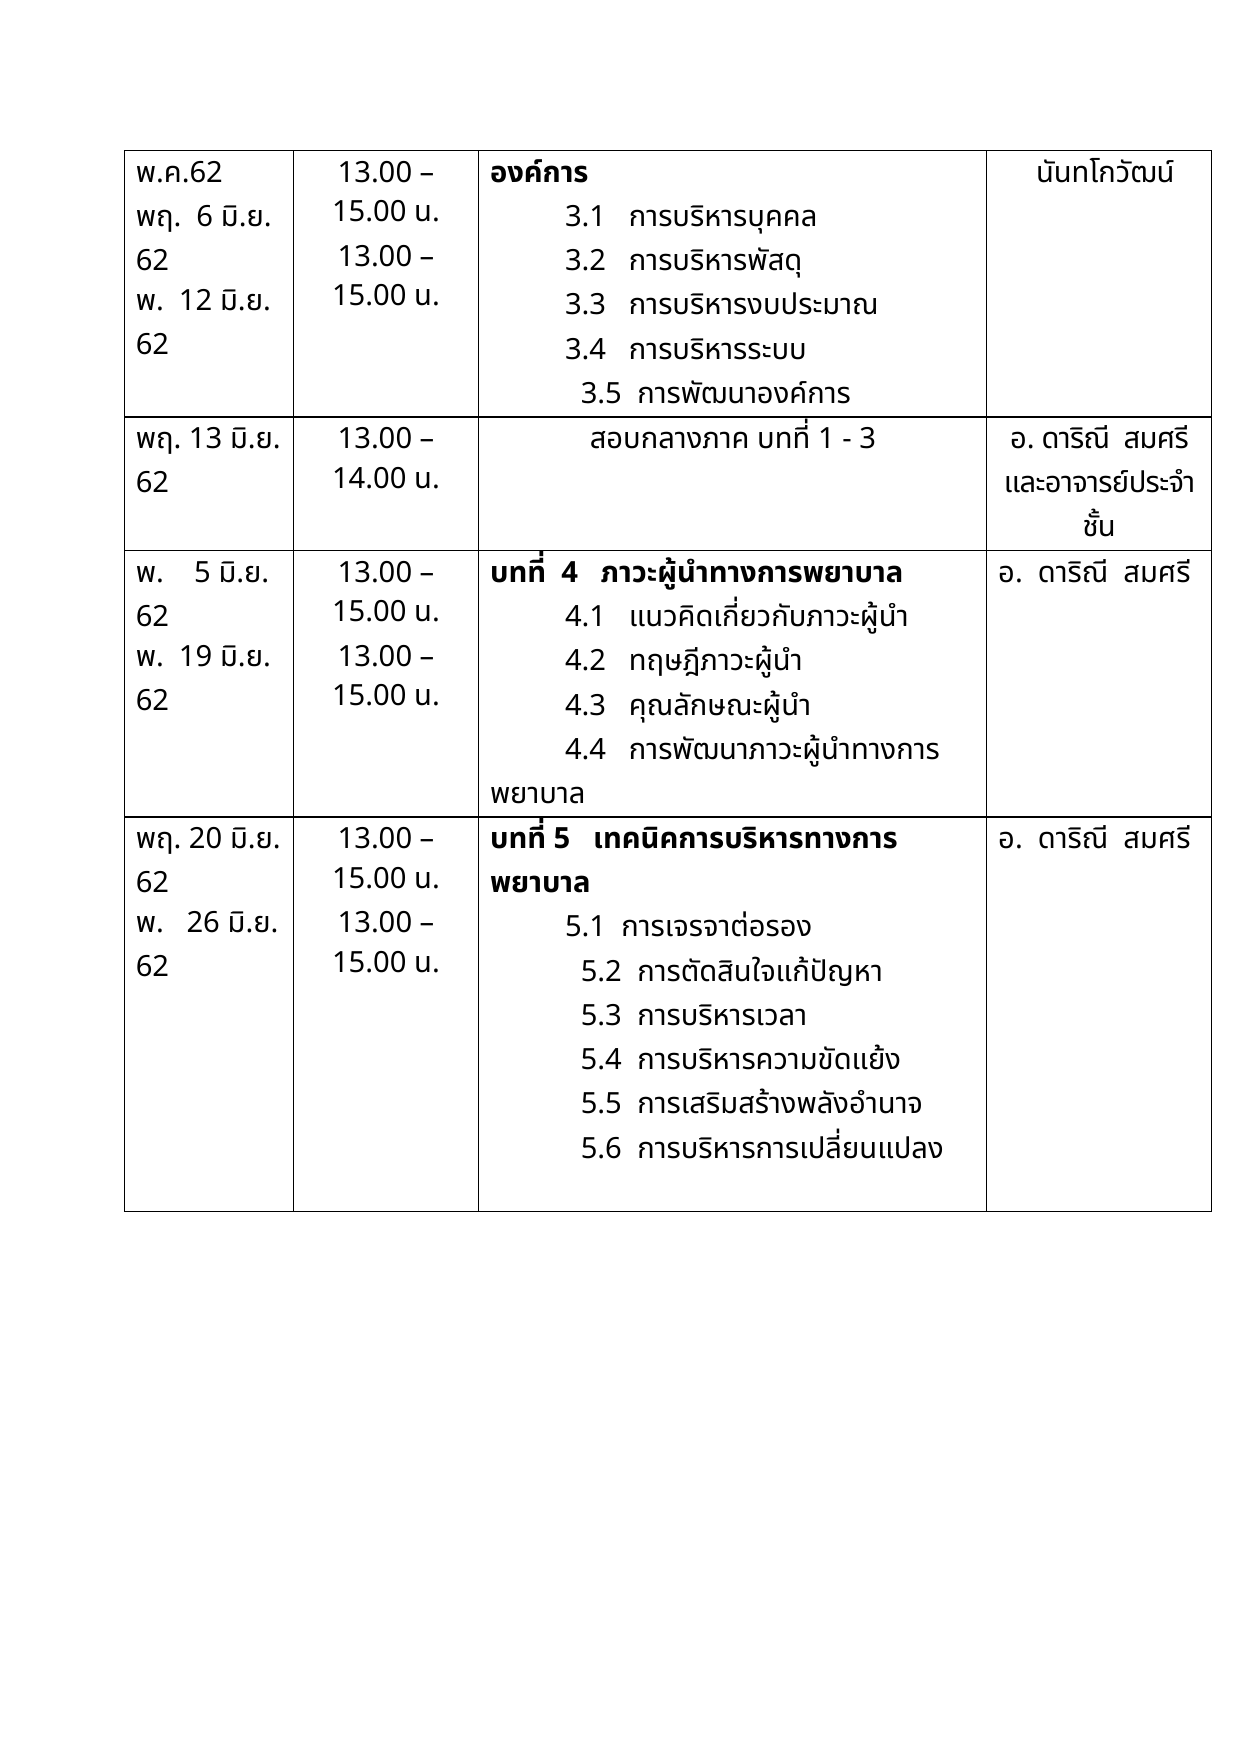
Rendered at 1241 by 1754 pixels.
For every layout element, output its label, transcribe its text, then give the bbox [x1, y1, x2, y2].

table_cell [479, 151, 986, 416]
table_cell พฤ. 13 มิ.ย. 62 [125, 418, 293, 550]
table_cell อ. ดาริณี สมศรี [987, 551, 1211, 816]
table_cell พ. 5 มิ.ย. 62 พ. 19 มิ.ย. 62 [125, 551, 293, 816]
table_cell 13.00 – 15.00 น. 13.00 – 15.00 น. [294, 551, 478, 816]
table_cell บทที่ 5 เทคนิคการบริหารทางการพยาบาล 5.1 การเจรจาต่อรอง 5.2 การตัดสินใจแก้ปัญหา 5.3 การบริหารเวลา 5.4 การบริหารความขัดแย้ง 5.5 การเสริมสร้างพลังอำนาจ 5.6 การบริหารการเปลี่ยนแปลง [479, 818, 986, 1211]
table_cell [125, 151, 293, 416]
table_cell บทที่ 4 ภาวะผู้นำทางการพยาบาล 4.1 แนวคิดเกี่ยวกับภาวะผู้นำ 4.2 ทฤษฎีภาวะผู้นำ 4.3 คุณลักษณะผู้นำ 4.4 การพัฒนาภาวะผู้นำทางการพยาบาล [479, 551, 986, 816]
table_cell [987, 151, 1211, 416]
table_cell อ. ดาริณี สมศรีและอาจารย์ประจำชั้น [987, 418, 1211, 550]
table_cell 13.00 – 15.00 น. 13.00 – 15.00 น. [294, 818, 478, 1211]
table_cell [294, 151, 478, 416]
table_cell อ. ดาริณี สมศรี [987, 818, 1211, 1211]
table_cell 13.00 – 14.00 น. [294, 418, 478, 550]
table_cell สอบกลางภาค บทที่ 1 - 3 [479, 418, 986, 550]
table_cell พฤ. 20 มิ.ย. 62 พ. 26 มิ.ย. 62 [125, 818, 293, 1211]
